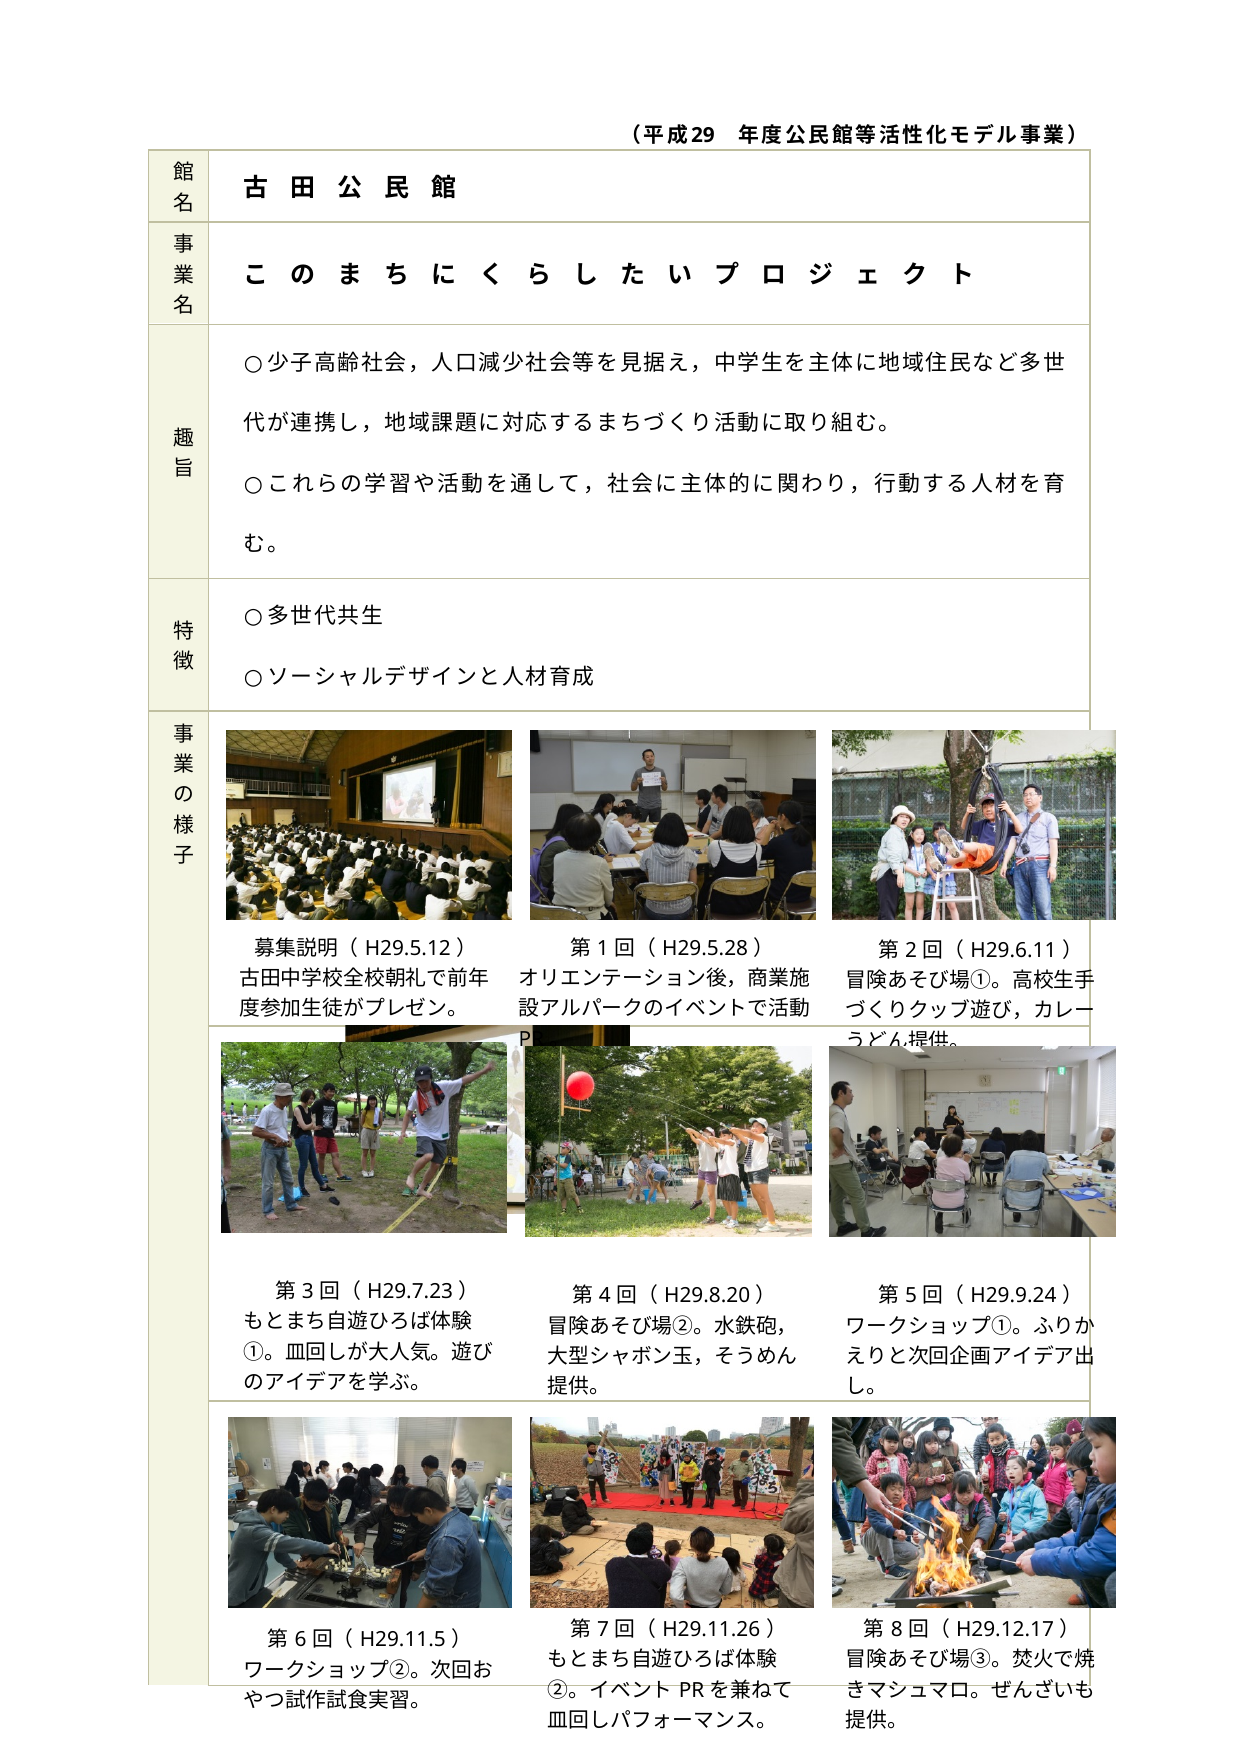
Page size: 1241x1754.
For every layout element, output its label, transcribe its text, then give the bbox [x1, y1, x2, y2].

picture [221, 1025, 812, 1237]
table_cell 事業名 [149, 223, 208, 323]
picture [530, 730, 816, 920]
picture [226, 730, 512, 920]
table_cell ○多世代共生 ○ソーシャルデザインと人材育成 [209, 579, 1089, 710]
table_cell 特徴 [149, 579, 208, 710]
table_cell ○少子高齢社会，人口減少社会等を見据え，中学生を主体に地域住民など多世代が連携し，地域課題に対応するまちづくり活動に取り組む。 ○これらの学習や活動を通して，社会に主体的に関わり，行動する人材を育む。 [209, 325, 1089, 578]
table_cell [209, 712, 1089, 1025]
picture [228, 1417, 512, 1608]
picture [832, 730, 1116, 920]
picture [832, 1417, 1116, 1608]
picture [530, 1417, 814, 1608]
text （平成29年度公民館等活性化モデル事業） [149, 118, 1091, 149]
table_header 館名 [149, 151, 208, 221]
table_cell [209, 1402, 1089, 1685]
table_cell 事業の様子 [149, 712, 208, 1685]
table_header 古田公民館 [209, 151, 1089, 221]
table_cell 趣旨 [149, 325, 208, 578]
table_cell このまちにくらしたいプロジェクト [209, 223, 1089, 323]
table_cell [209, 1027, 1089, 1400]
picture [829, 1046, 1116, 1237]
